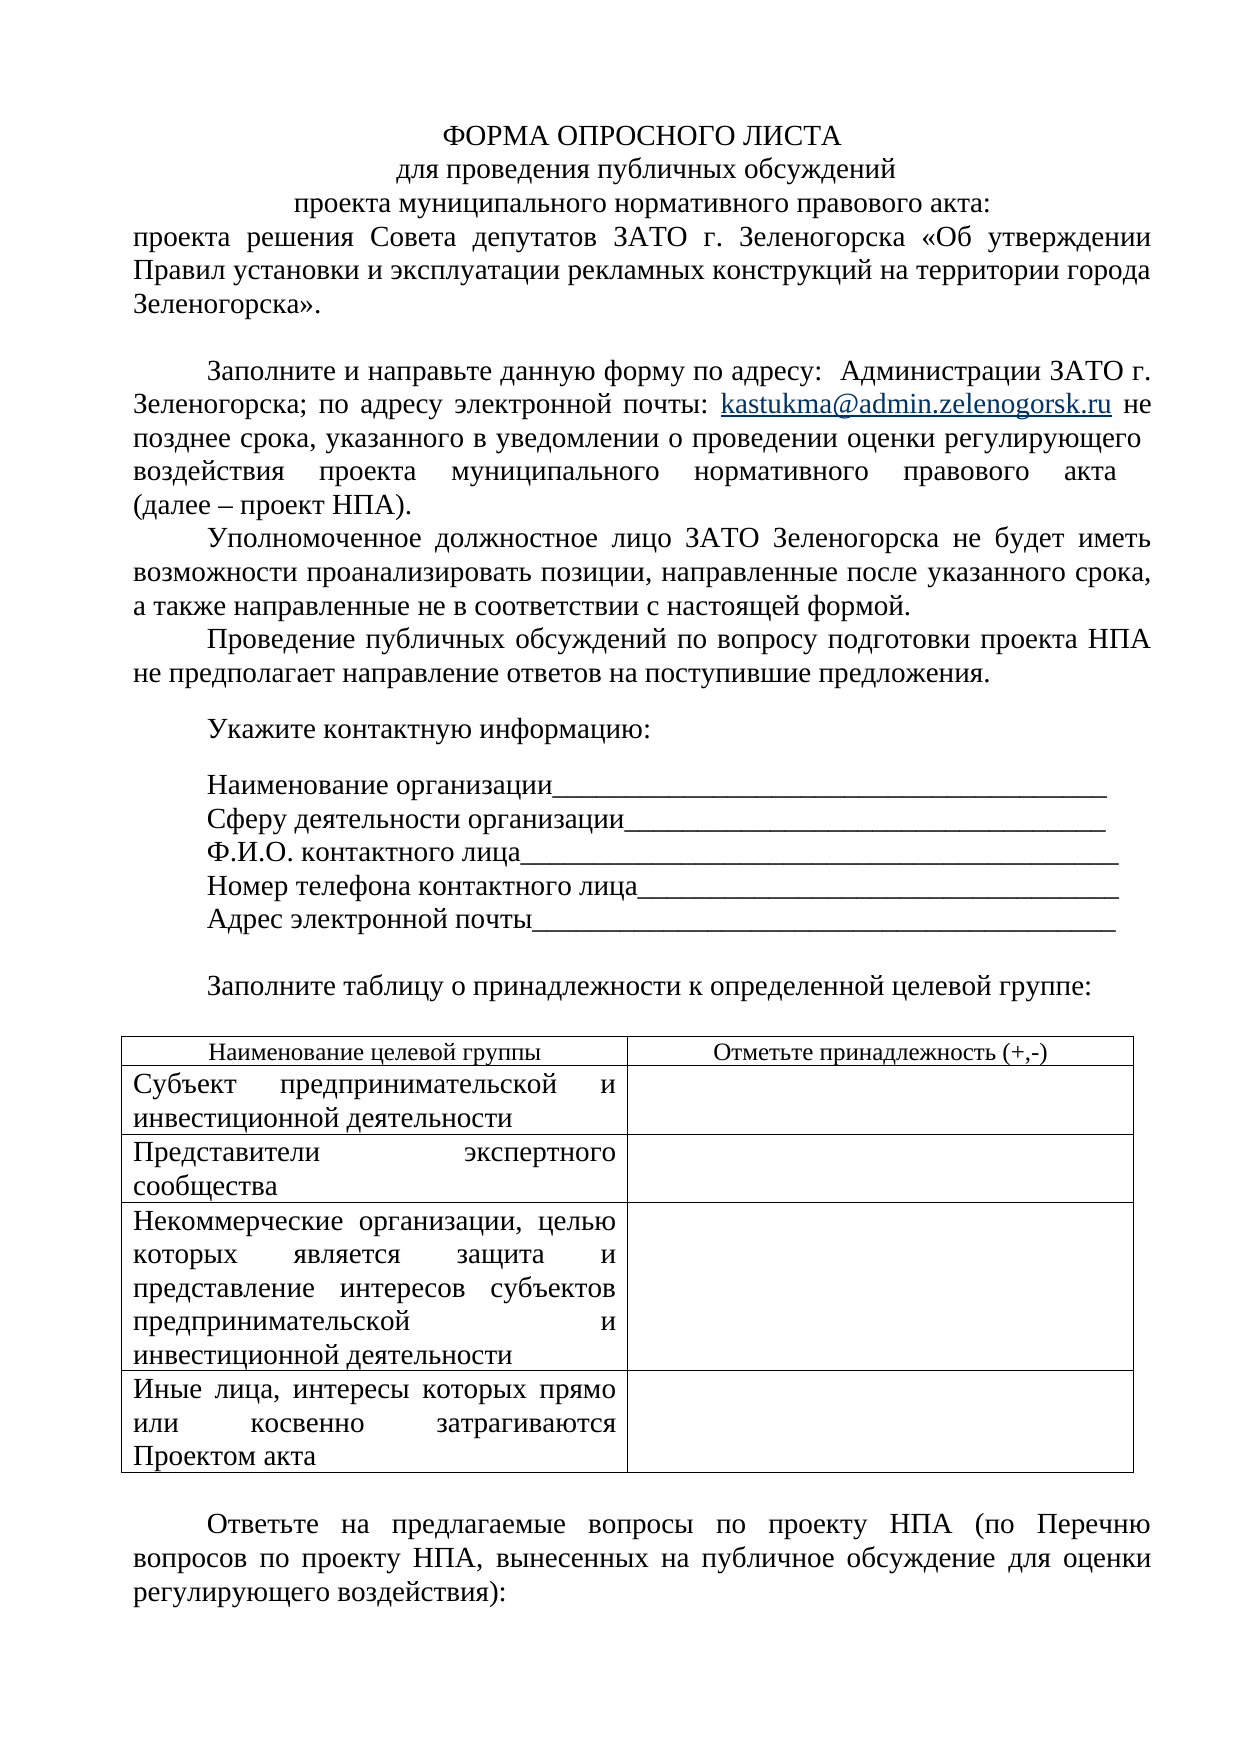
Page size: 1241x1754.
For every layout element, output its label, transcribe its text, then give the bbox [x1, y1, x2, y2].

table_cell [628, 1203, 1133, 1370]
table_cell [628, 1135, 1133, 1202]
text Ф.И.О. контактного лица_________________________________________ [133, 834, 1152, 868]
table_cell Субъект предпринимательской и инвестиционной деятельности [122, 1066, 627, 1133]
text проекта решения Совета депутатов ЗАТО г. Зеленогорска «Об утверждении Правил установки и эксплуатации рекламных конструкций на территории города Зеленогорска». [133, 219, 1152, 319]
text Заполните и направьте данную форму по адресу: Администрации ЗАТО г. Зеленогорска; по адресу электронной почты: kastukma@admin.zelenogorsk.ru не позднее срока, указанного в уведомлении о проведении оценки регулирующего воздействия проекта муниципального нормативного правового акта (далее – проект НПА). [133, 353, 1152, 521]
text Номер телефона контактного лица_________________________________ [133, 868, 1152, 901]
list проекта муниципального нормативного правового акта: [133, 185, 1152, 219]
text Сферу деятельности организации_________________________________ [133, 801, 1152, 834]
text Ответьте на предлагаемые вопросы по проекту НПА (по Перечню вопросов по проекту НПА, вынесенных на публичное обсуждение для оценки регулирующего воздействия): [133, 1507, 1152, 1607]
text Наименование организации______________________________________ [133, 767, 1152, 801]
table_cell [628, 1371, 1133, 1472]
table_cell Некоммерческие организации, целью которых является защита и представление интересов субъектов предпринимательской и инвестиционной деятельности [122, 1203, 627, 1370]
table_header Отметьте принадлежность (+,-) [628, 1037, 1133, 1065]
text Адрес электронной почты________________________________________ [133, 901, 1152, 935]
text Проведение публичных обсуждений по вопросу подготовки проекта НПА не предполагает направление ответов на поступившие предложения. [133, 621, 1152, 688]
table_header Наименование целевой группы [122, 1037, 627, 1065]
text Укажите контактную информацию: [133, 711, 1152, 744]
list для проведения публичных обсуждений [133, 152, 1152, 185]
text Заполните таблицу о принадлежности к определенной целевой группе: [133, 968, 1152, 1002]
list ФОРМА ОПРОСНОГО ЛИСТА [133, 118, 1152, 152]
table_cell [628, 1066, 1133, 1133]
table_cell Иные лица, интересы которых прямо или косвенно затрагиваются Проектом акта [122, 1371, 627, 1472]
text Уполномоченное должностное лицо ЗАТО Зеленогорска не будет иметь возможности проанализировать позиции, направленные после указанного срока, а также направленные не в соответствии с настоящей формой. [133, 521, 1152, 621]
table_cell Представители экспертного сообщества [122, 1135, 627, 1202]
